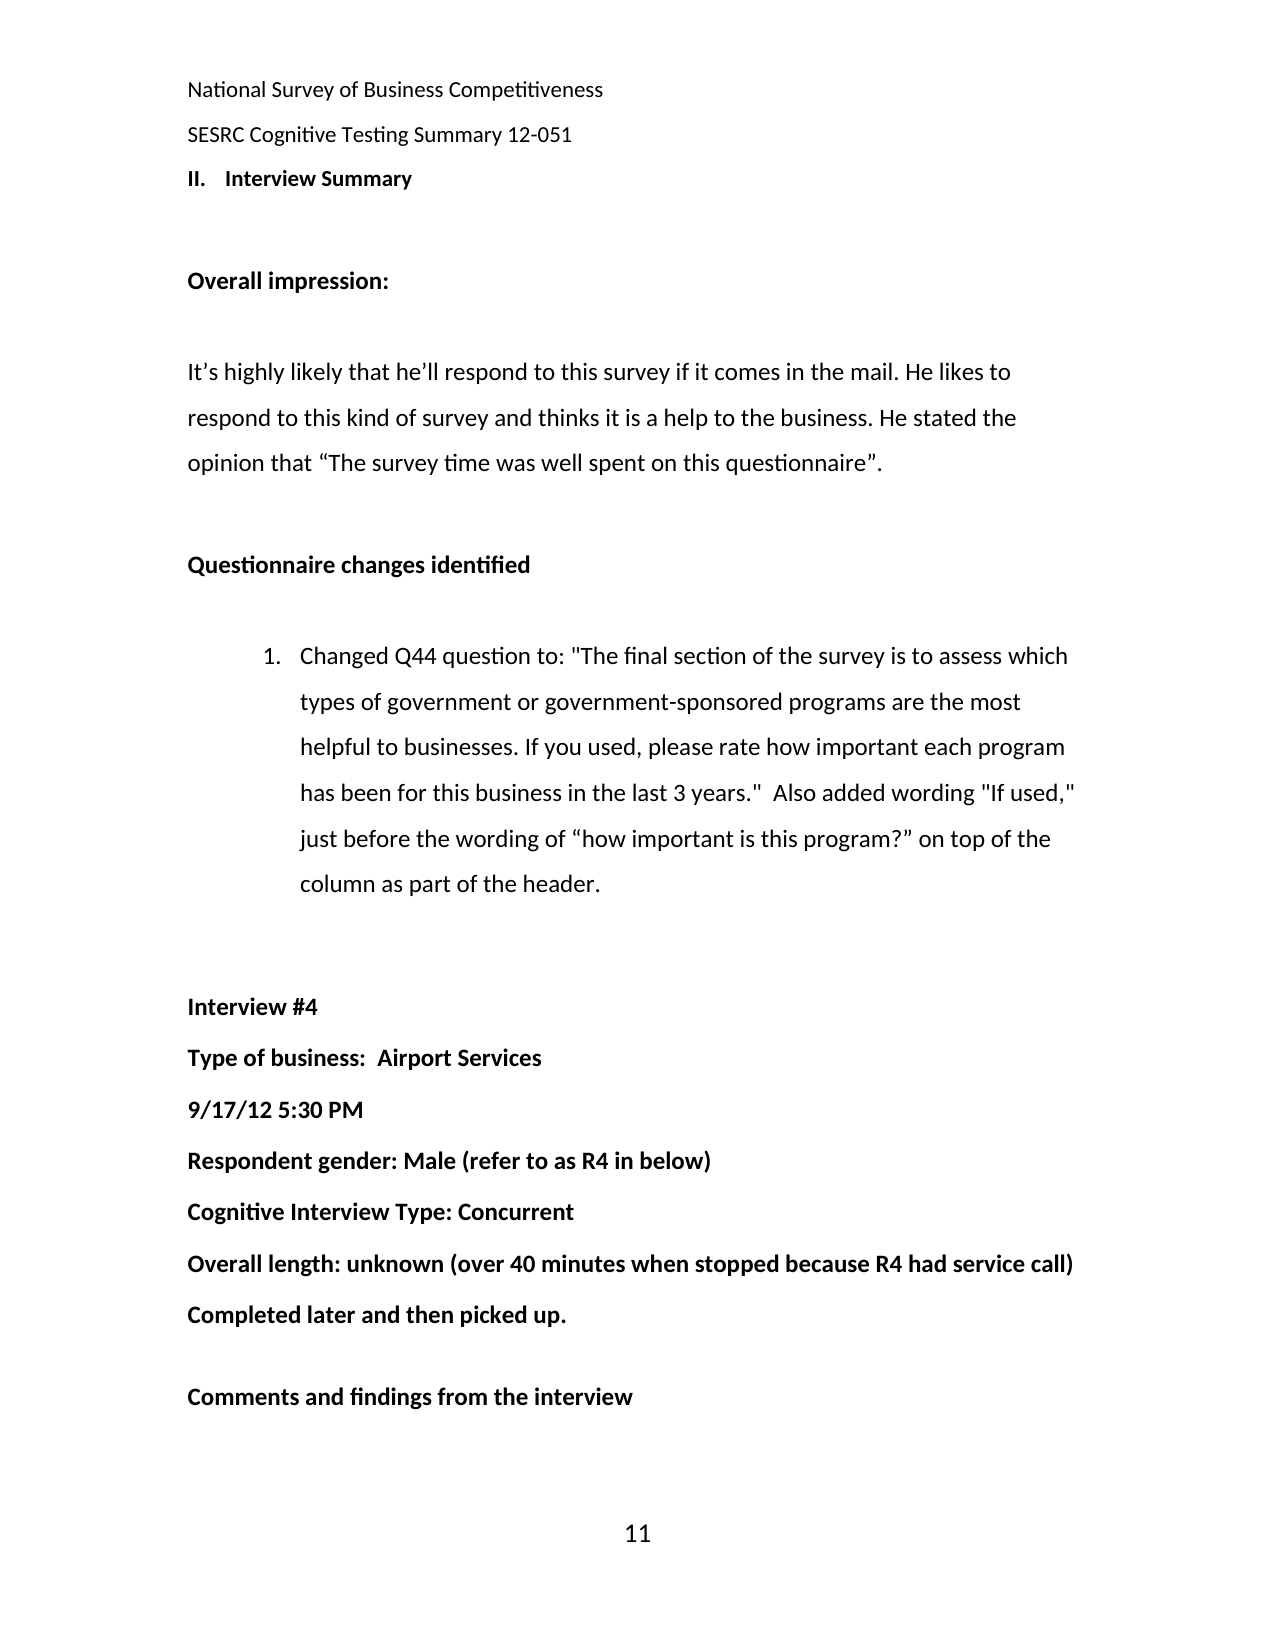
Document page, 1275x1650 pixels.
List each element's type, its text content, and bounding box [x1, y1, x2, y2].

text Completed later and then picked up. [187, 1299, 1087, 1330]
text 9/17/12 5:30 PM [187, 1094, 1087, 1124]
text Respondent gender: Male (refer to as R4 in below) [187, 1145, 1087, 1176]
text Interview #4 [187, 991, 1087, 1022]
text Questionnaire changes identified [187, 549, 1087, 580]
text Type of business: Airport Services [187, 1042, 1087, 1073]
text It’s highly likely that he’ll respond to this survey if it comes in the mail. He likes to respond to this kind of survey and thinks it is a help to the business. He stated the opinion that “The survey time was well spent on this questionnaire”. [187, 356, 1087, 478]
text Overall length: unknown (over 40 minutes when stopped because R4 had service call) [187, 1248, 1087, 1278]
text Comments and findings from the interview [187, 1381, 1087, 1412]
text Cognitive Interview Type: Concurrent [187, 1196, 1087, 1227]
list Changed Q44 question to: "The final section of the survey is to assess which types of government or government-sponsored programs are the most helpful to businesses. If you used, please rate how important each program has been for this business in the last 3 years." Also added wording "If used," just before the wording of “how important is this program?” on top of the column as part of the header. [262, 640, 1087, 899]
text Overall impression: [187, 265, 1087, 296]
